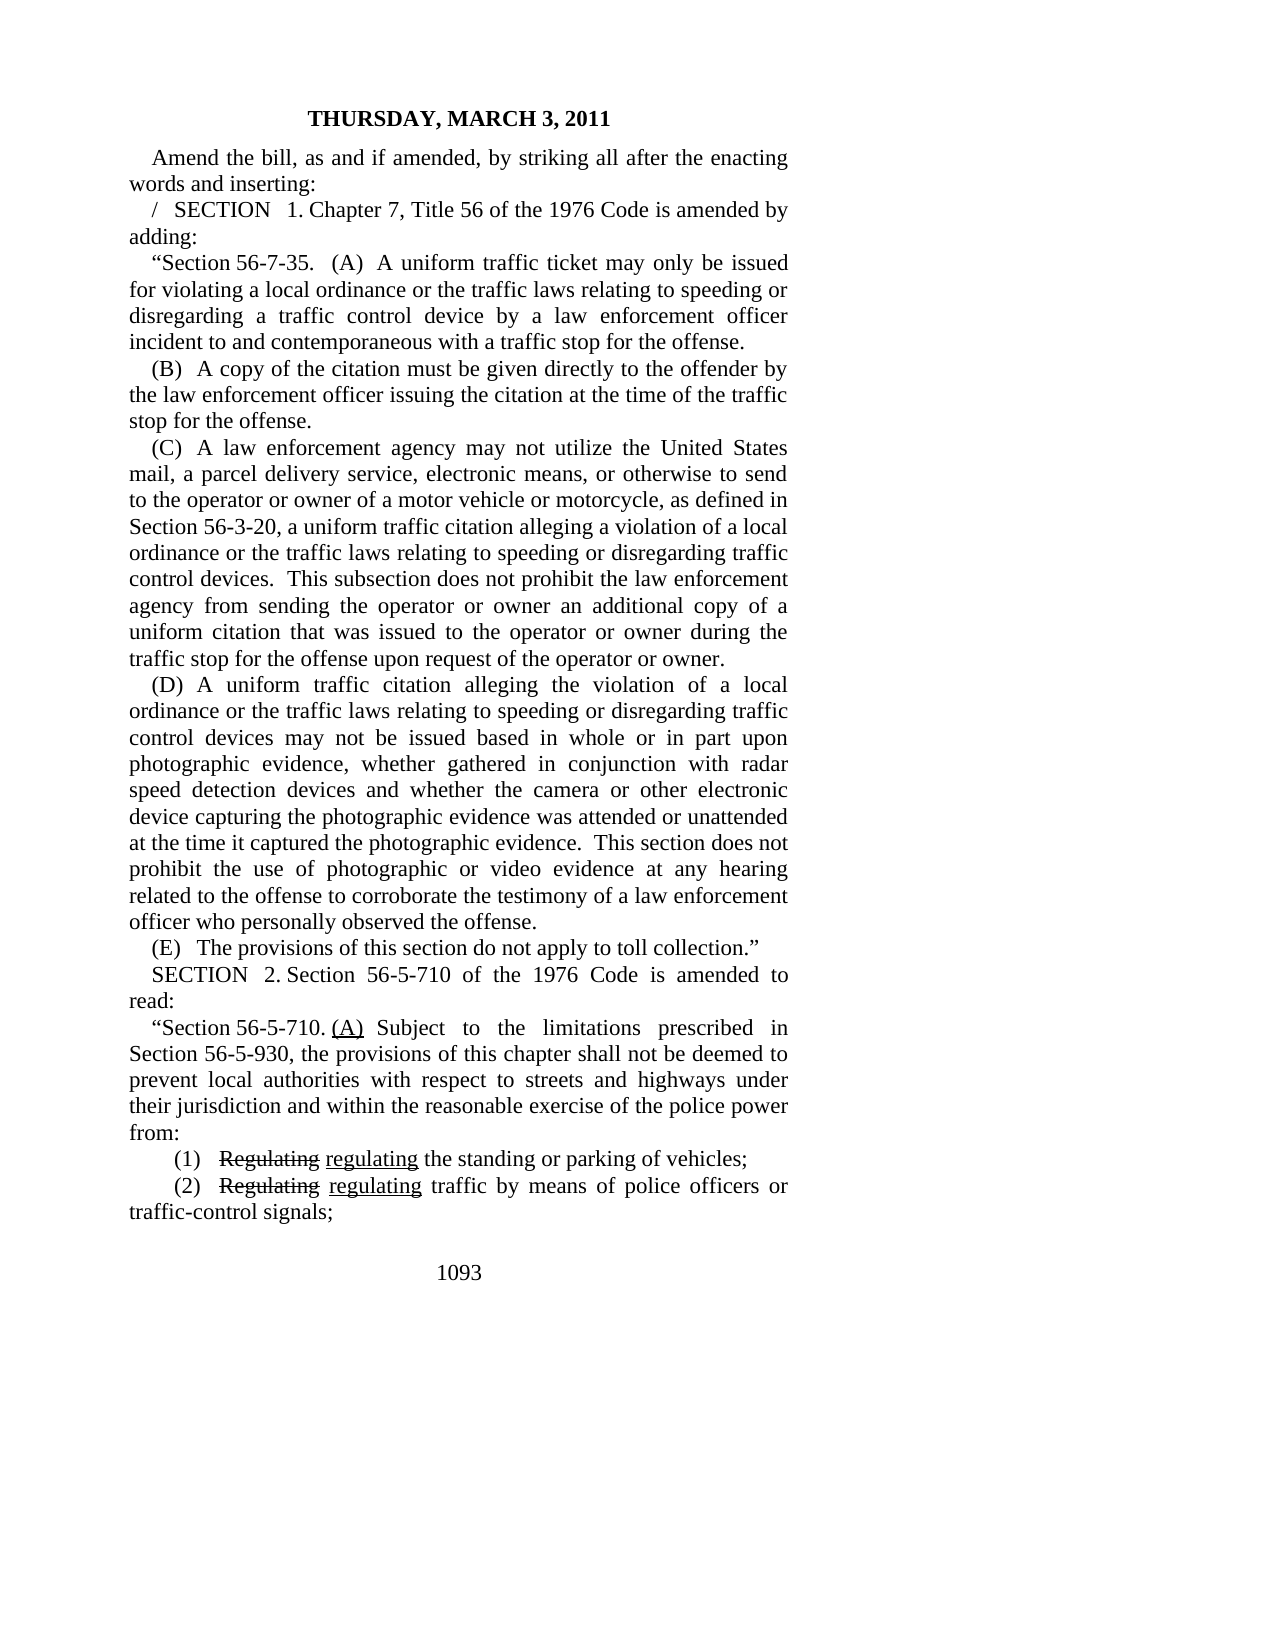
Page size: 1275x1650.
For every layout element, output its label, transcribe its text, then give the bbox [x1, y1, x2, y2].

text Amend the bill, as and if amended, by striking all after the enacting words and inserting: [129, 144, 789, 197]
text “Section 56-7-35. (A) A uniform traffic ticket may only be issued for violating a local ordinance or the traffic laws relating to speeding or disregarding a traffic control device by a law enforcement officer incident to and contemporaneous with a traffic stop for the offense. [129, 249, 789, 355]
text (1) Regulating regulating the standing or parking of vehicles; [129, 1145, 789, 1172]
text SECTION 2. Section 56-5-710 of the 1976 Code is amended to read: [129, 961, 789, 1013]
text / SECTION 1. Chapter 7, Title 56 of the 1976 Code is amended by adding: [129, 197, 789, 249]
text (B) A copy of the citation must be given directly to the offender by the law enforcement officer issuing the citation at the time of the traffic stop for the offense. [129, 355, 789, 434]
text “Section 56-5-710. (A) Subject to the limitations prescribed in Section 56-5-930, the provisions of this chapter shall not be deemed to prevent local authorities with respect to streets and highways under their jurisdiction and within the reasonable exercise of the police power from: [129, 1013, 789, 1145]
text (2) Regulating regulating traffic by means of police officers or traffic-control signals; [129, 1172, 789, 1224]
text (D) A uniform traffic citation alleging the violation of a local ordinance or the traffic laws relating to speeding or disregarding traffic control devices may not be issued based in whole or in part upon photographic evidence, whether gathered in conjunction with radar speed detection devices and whether the camera or other electronic device capturing the photographic evidence was attended or unattended at the time it captured the photographic evidence. This section does not prohibit the use of photographic or video evidence at any hearing related to the offense to corroborate the testimony of a law enforcement officer who personally observed the offense. [129, 671, 789, 934]
text (E) The provisions of this section do not apply to toll collection.” [129, 934, 789, 961]
text (C) A law enforcement agency may not utilize the United States mail, a parcel delivery service, electronic means, or otherwise to send to the operator or owner of a motor vehicle or motorcycle, as defined in Section 56-3-20, a uniform traffic citation alleging a violation of a local ordinance or the traffic laws relating to speeding or disregarding traffic control devices. This subsection does not prohibit the law enforcement agency from sending the operator or owner an additional copy of a uniform citation that was issued to the operator or owner during the traffic stop for the offense upon request of the operator or owner. [129, 434, 789, 671]
